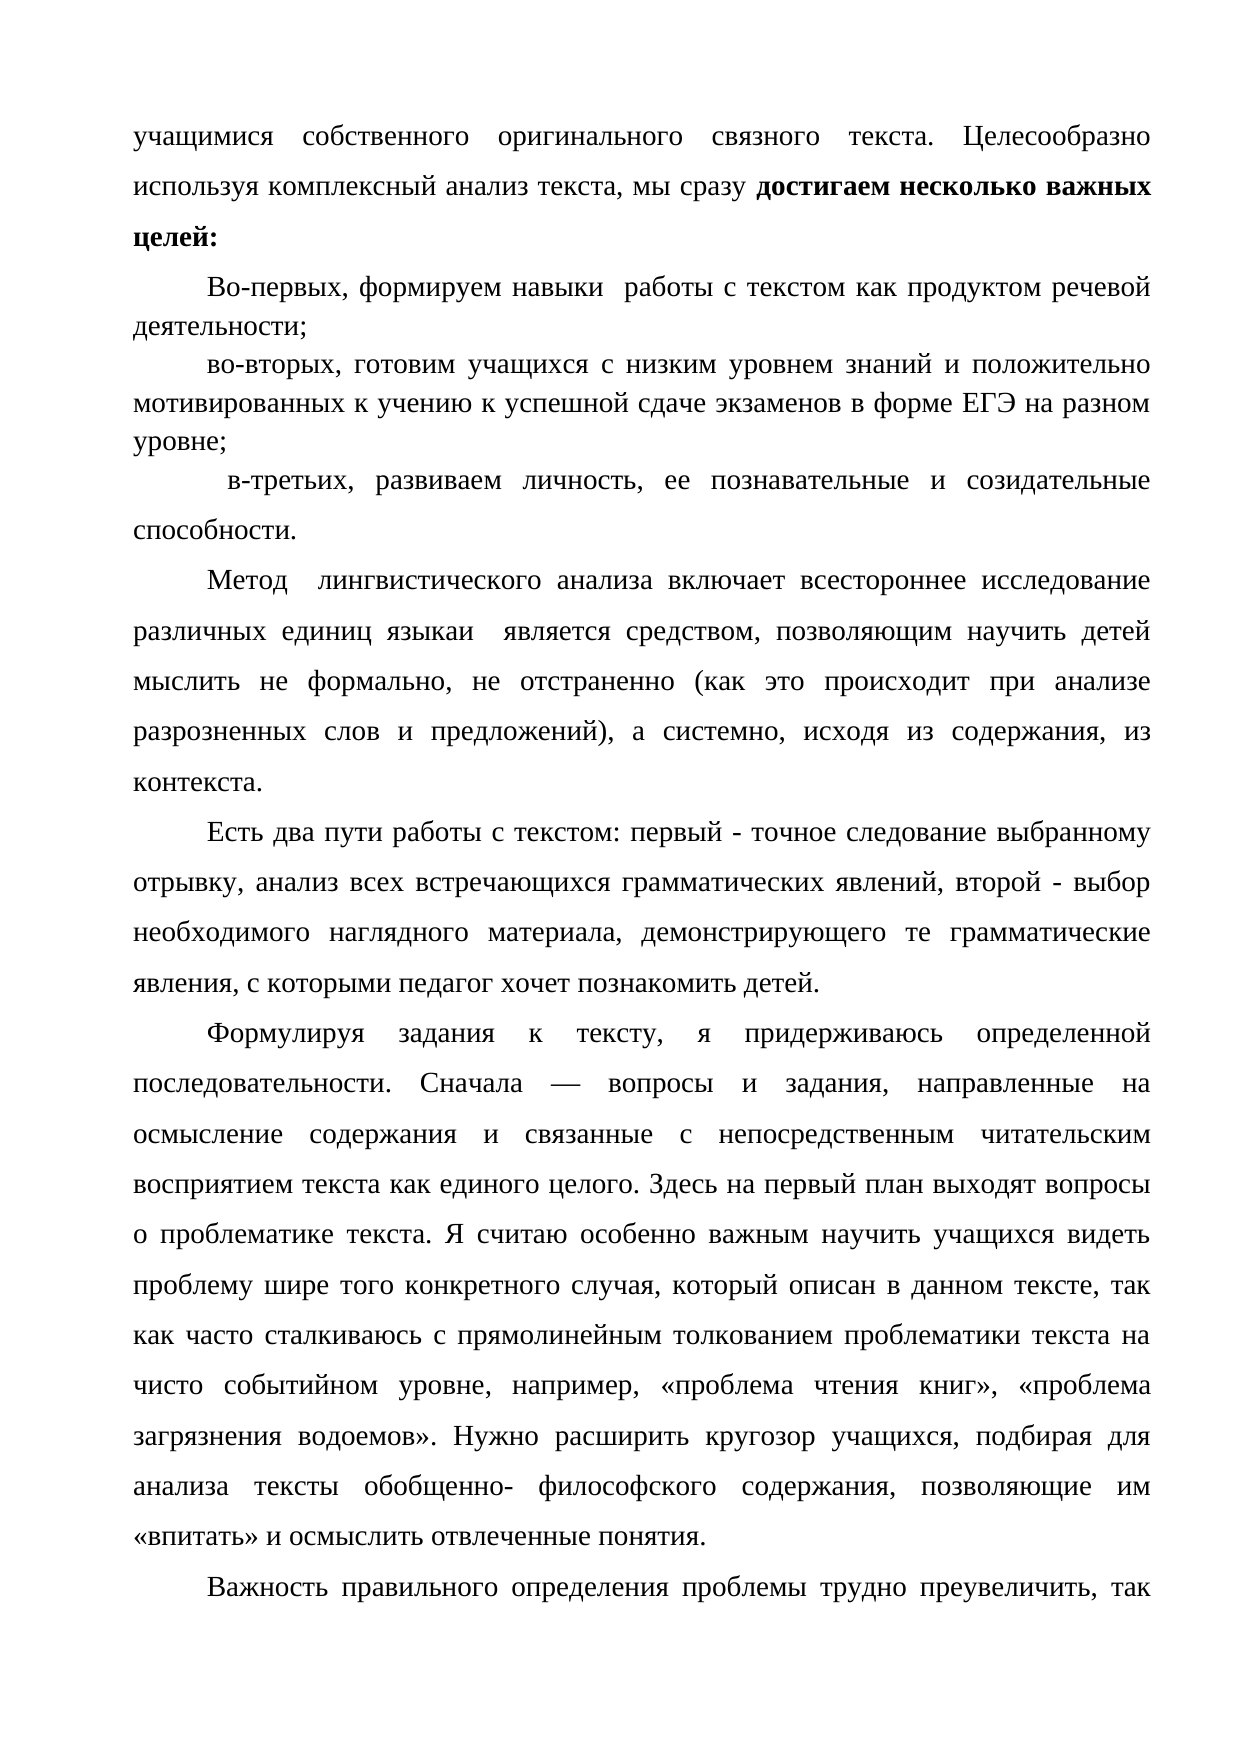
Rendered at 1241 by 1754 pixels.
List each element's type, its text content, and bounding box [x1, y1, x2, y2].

text в-третьих, развиваем личность, ее познавательные и созидательные способности. [133, 462, 1152, 546]
text Есть два пути работы с текстом: первый - точное следование выбранному отрывку, анализ всех встречающихся грамматических явлений, второй - выбор необходимого наглядного материала, демонстрирующего те грамматические явления, с которыми педагог хочет познакомить детей. [133, 814, 1152, 998]
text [133, 1569, 1152, 1602]
text Формулируя задания к тексту, я придерживаюсь определенной последовательности. Сначала — вопросы и задания, направленные на осмысление содержания и связанные с непосредственным читательским восприятием текста как единого целого. Здесь на первый план выходят вопросы о проблематике текста. Я считаю особенно важным научить учащихся видеть проблему шире того конкретного случая, который описан в данном тексте, так как часто сталкиваюсь с прямолинейным толкованием проблематики текста на чисто событийном уровне, например, «проблема чтения книг», «проблема загрязнения водоемов». Нужно расширить кругозор учащихся, подбирая для анализа тексты обобщенно- философского содержания, позволяющие им «впитать» и осмыслить отвлеченные понятия. [133, 1015, 1152, 1552]
text Метод лингвистического анализа включает всестороннее исследование различных единиц языкаи является средством, позволяющим научить детей мыслить не формально, не отстраненно (как это происходит при анализе разрозненных слов и предложений), а системно, исходя из содержания, из контекста. [133, 562, 1152, 797]
text во-вторых, готовим учащихся с низким уровнем знаний и положительно мотивированных к учению к успешной сдаче экзаменов в форме ЕГЭ на разном уровне; [133, 346, 1152, 457]
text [133, 118, 1152, 252]
text Во-первых, формируем навыки работы с текстом как продуктом речевой деятельности; [133, 269, 1152, 341]
